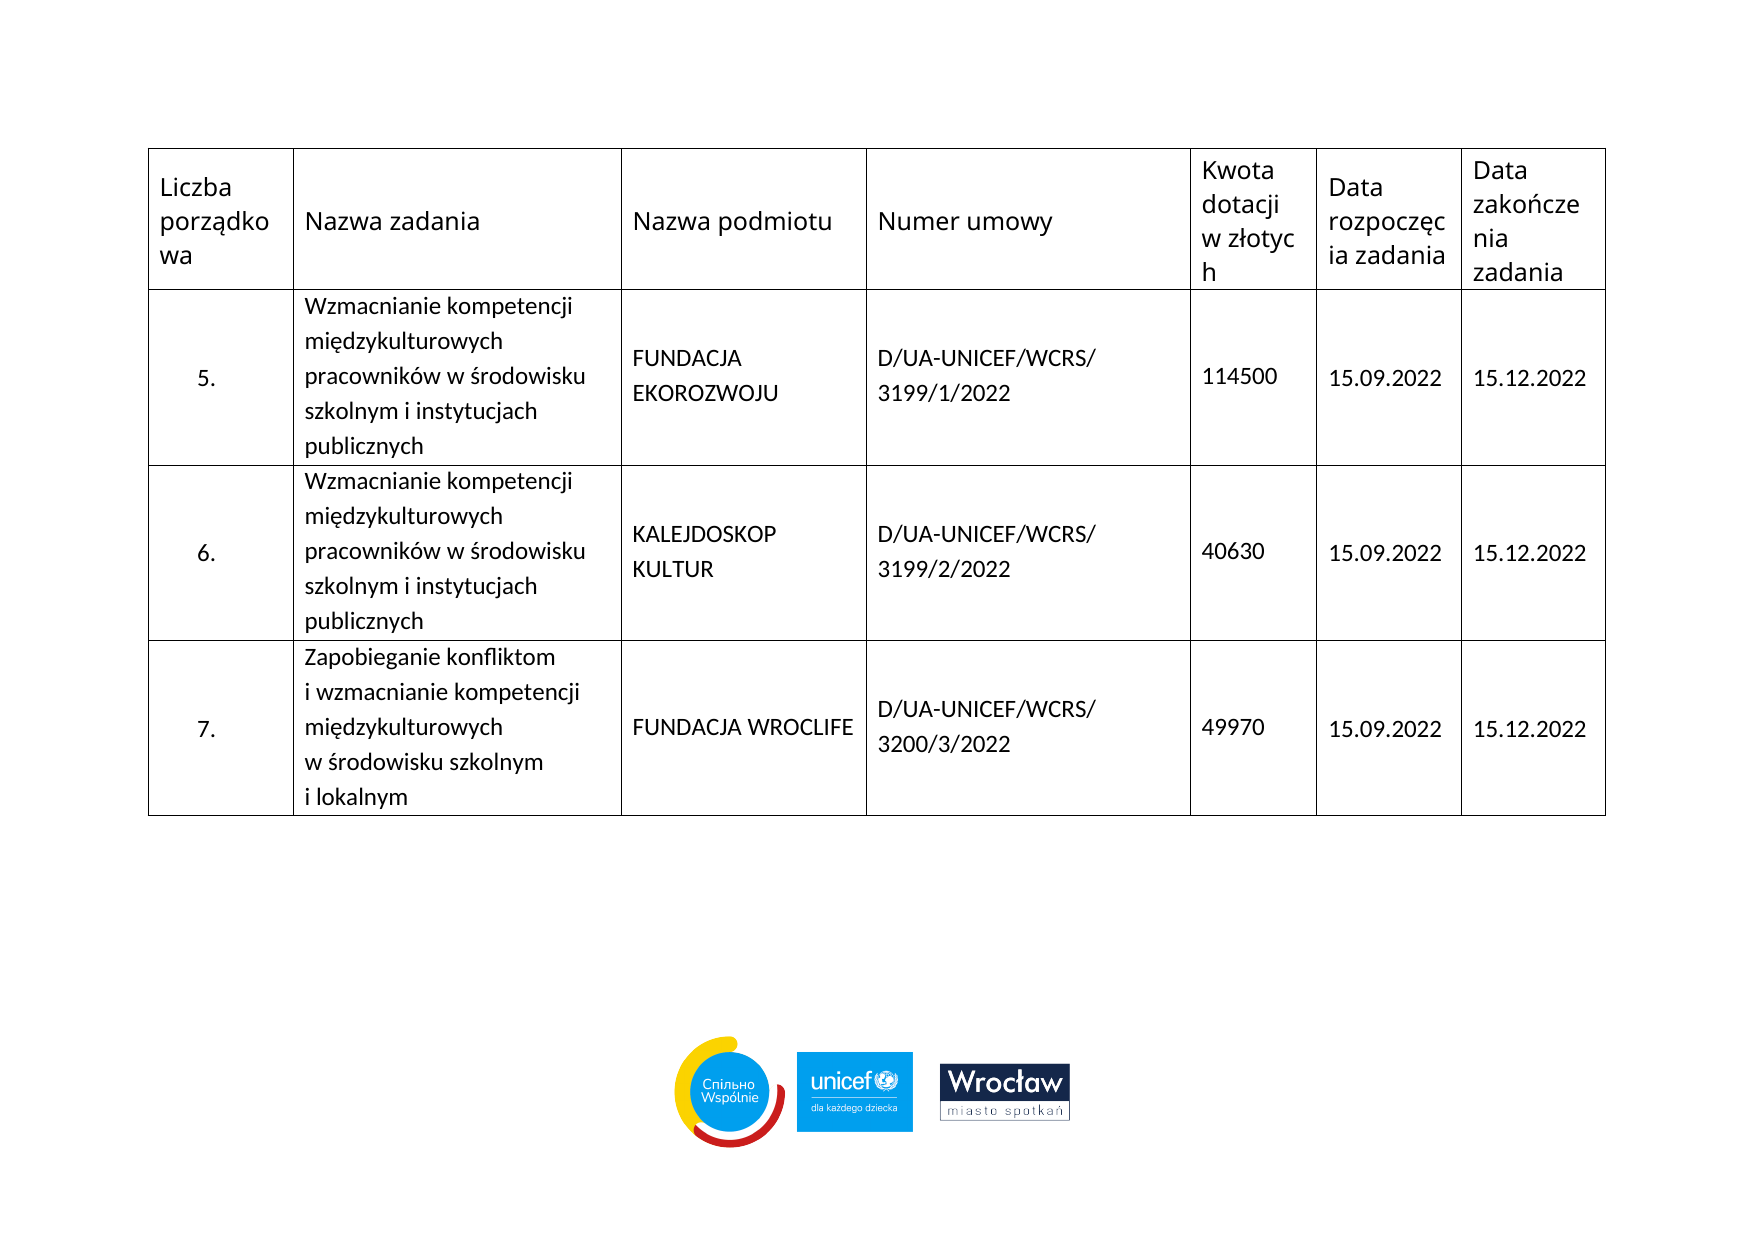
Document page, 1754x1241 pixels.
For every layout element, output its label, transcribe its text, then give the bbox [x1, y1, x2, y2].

picture [647, 1017, 1093, 1167]
table_cell 49970 [1191, 641, 1316, 815]
table_cell FUNDACJA EKOROZWOJU [622, 290, 866, 464]
table_header Nazwa podmiotu [622, 149, 866, 289]
table_cell FUNDACJA WROCLIFE [622, 641, 866, 815]
table_header Nazwa zadania [294, 149, 621, 289]
table_cell 15.12.2022 [1462, 290, 1605, 464]
table_cell D/UA-UNICEF/WCRS/3200/3/2022 [867, 641, 1190, 815]
table_cell Zapobieganie konfliktom i wzmacnianie kompetencji międzykulturowych w środowisku szkolnym i lokalnym [294, 641, 621, 815]
table_cell [149, 290, 293, 464]
table_cell 15.09.2022 [1317, 641, 1461, 815]
table_cell 15.09.2022 [1317, 466, 1461, 640]
table_header Kwota dotacji w złotych [1191, 149, 1316, 289]
table_cell 15.09.2022 [1317, 290, 1461, 464]
table_cell D/UA-UNICEF/WCRS/3199/2/2022 [867, 466, 1190, 640]
table_cell [149, 641, 293, 815]
table_cell Wzmacnianie kompetencji międzykulturowych pracowników w środowisku szkolnym i instytucjach publicznych [294, 290, 621, 464]
table_cell Wzmacnianie kompetencji międzykulturowych pracowników w środowisku szkolnym i instytucjach publicznych [294, 466, 621, 640]
table_cell 15.12.2022 [1462, 466, 1605, 640]
table_cell 114500 [1191, 290, 1316, 464]
table_cell D/UA-UNICEF/WCRS/3199/1/2022 [867, 290, 1190, 464]
table_cell 40630 [1191, 466, 1316, 640]
table_header Numer umowy [867, 149, 1190, 289]
table_header Data zakończenia zadania [1462, 149, 1605, 289]
table_cell [149, 466, 293, 640]
table_cell KALEJDOSKOP KULTUR [622, 466, 866, 640]
table_cell 15.12.2022 [1462, 641, 1605, 815]
table_header Liczba porządkowa [149, 149, 293, 289]
table_header Data rozpoczęcia zadania [1317, 149, 1461, 289]
